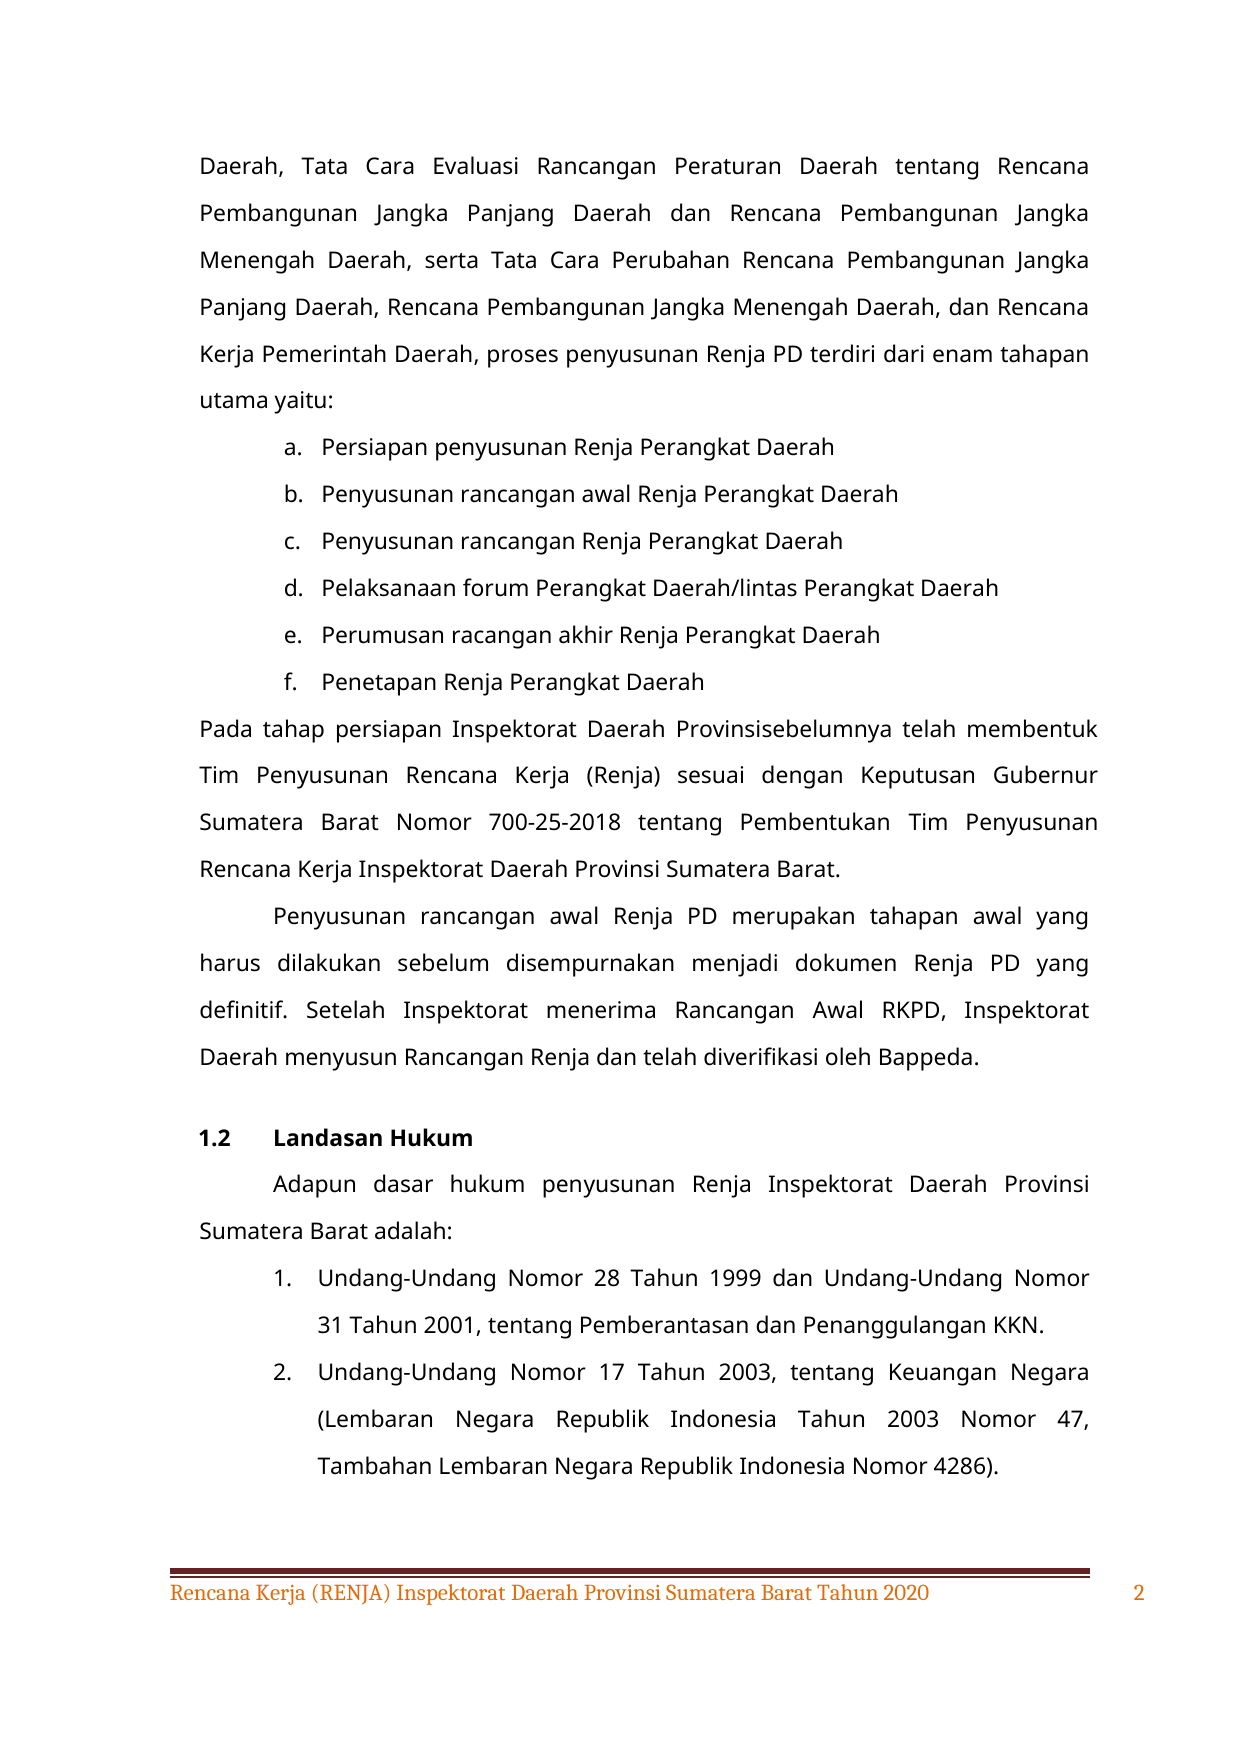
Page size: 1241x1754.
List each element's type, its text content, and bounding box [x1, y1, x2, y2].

list Penyusunan rancangan Renja Perangkat Daerah [283, 525, 1090, 556]
text Pada tahap persiapan Inspektorat Daerah Provinsisebelumnya telah membentuk Tim Penyusunan Rencana Kerja (Renja) sesuai dengan Keputusan Gubernur Sumatera Barat Nomor 700-25-2018 tentang Pembentukan Tim Penyusunan Rencana Kerja Inspektorat Daerah Provinsi Sumatera Barat. [199, 712, 1098, 884]
text Penyusunan rancangan awal Renja PD merupakan tahapan awal yang harus dilakukan sebelum disempurnakan menjadi dokumen Renja PD yang definitif. Setelah Inspektorat menerima Rancangan Awal RKPD, Inspektorat Daerah menyusun Rancangan Renja dan telah diverifikasi oleh Bappeda. [199, 900, 1090, 1072]
list Undang-Undang Nomor 28 Tahun 1999 dan Undang-Undang Nomor 31 Tahun 2001, tentang Pemberantasan dan Penanggulangan KKN. [273, 1262, 1090, 1340]
list Landasan Hukum [198, 1122, 1090, 1153]
list Pelaksanaan forum Perangkat Daerah/lintas Perangkat Daerah [283, 572, 1090, 603]
list Penetapan Renja Perangkat Daerah [283, 666, 1090, 697]
list Perumusan racangan akhir Renja Perangkat Daerah [283, 619, 1090, 650]
list Persiapan penyusunan Renja Perangkat Daerah [283, 431, 1090, 462]
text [199, 150, 1090, 416]
list Undang-Undang Nomor 17 Tahun 2003, tentang Keuangan Negara (Lembaran Negara Republik Indonesia Tahun 2003 Nomor 47, Tambahan Lembaran Negara Republik Indonesia Nomor 4286). [273, 1356, 1090, 1481]
list Penyusunan rancangan awal Renja Perangkat Daerah [283, 478, 1090, 509]
text Adapun dasar hukum penyusunan Renja Inspektorat Daerah Provinsi Sumatera Barat adalah: [199, 1168, 1090, 1247]
